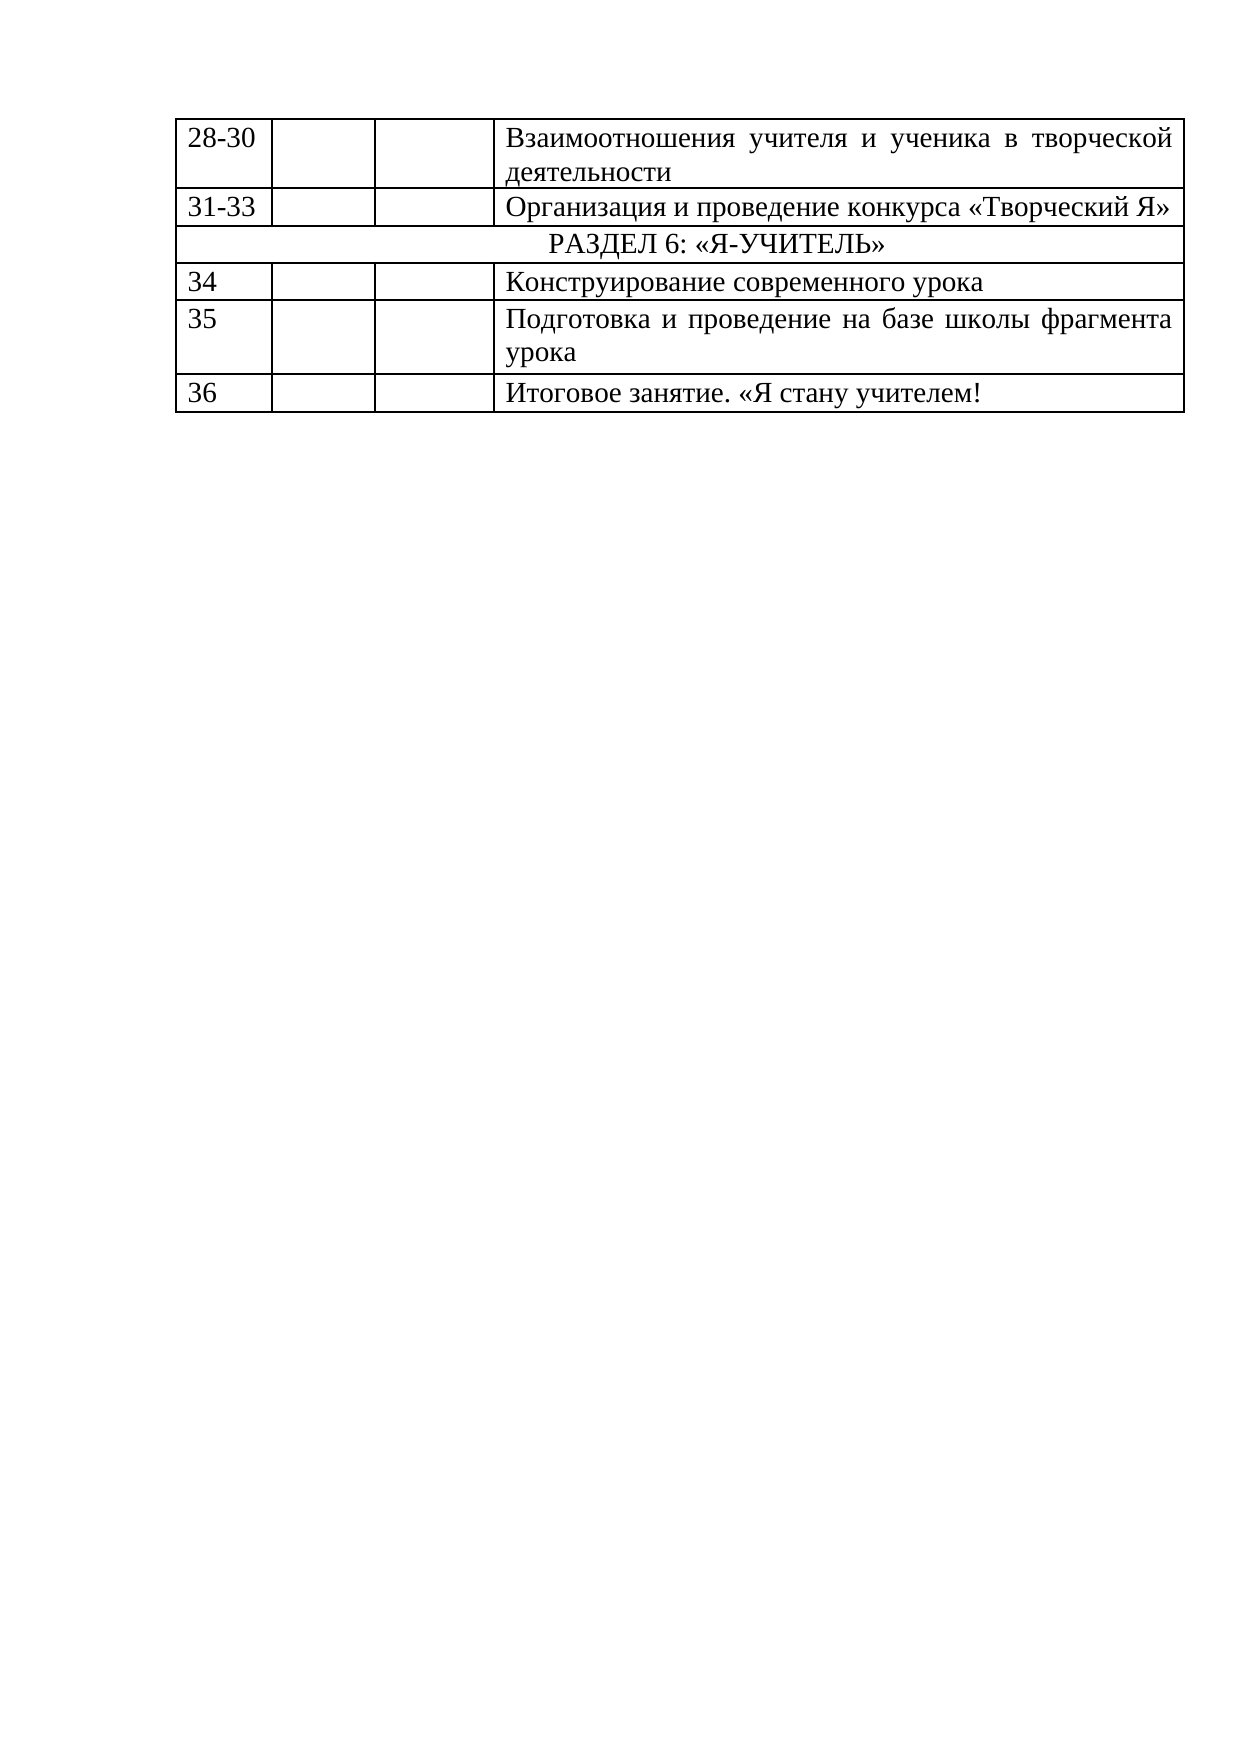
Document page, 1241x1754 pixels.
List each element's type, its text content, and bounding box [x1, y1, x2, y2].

table_cell Конструирование современного урока [495, 264, 1183, 299]
table_cell [273, 264, 374, 299]
table_cell РАЗДЕЛ 6: «Я-УЧИТЕЛЬ» [177, 227, 1183, 262]
table_cell [376, 264, 493, 299]
table_cell [273, 120, 374, 187]
table_cell [376, 120, 493, 187]
table_cell [376, 375, 493, 411]
table_cell Взаимоотношения учителя и ученика в творческой деятельности [495, 120, 1183, 187]
table_cell [273, 189, 374, 224]
table_cell Подготовка и проведение на базе школы фрагмента урока [495, 301, 1183, 373]
table_cell 34 [177, 264, 271, 299]
table_cell [273, 301, 374, 373]
table_cell 36 [177, 375, 271, 411]
table_cell Организация и проведение конкурса «Творческий Я» [495, 189, 1183, 224]
table_cell [273, 375, 374, 411]
table_cell 31-33 [177, 189, 271, 224]
table_cell [376, 189, 493, 224]
table_cell 28-30 [177, 120, 271, 187]
table_cell 35 [177, 301, 271, 373]
table_cell Итоговое занятие. «Я стану учителем! [495, 375, 1183, 411]
table_cell [376, 301, 493, 373]
